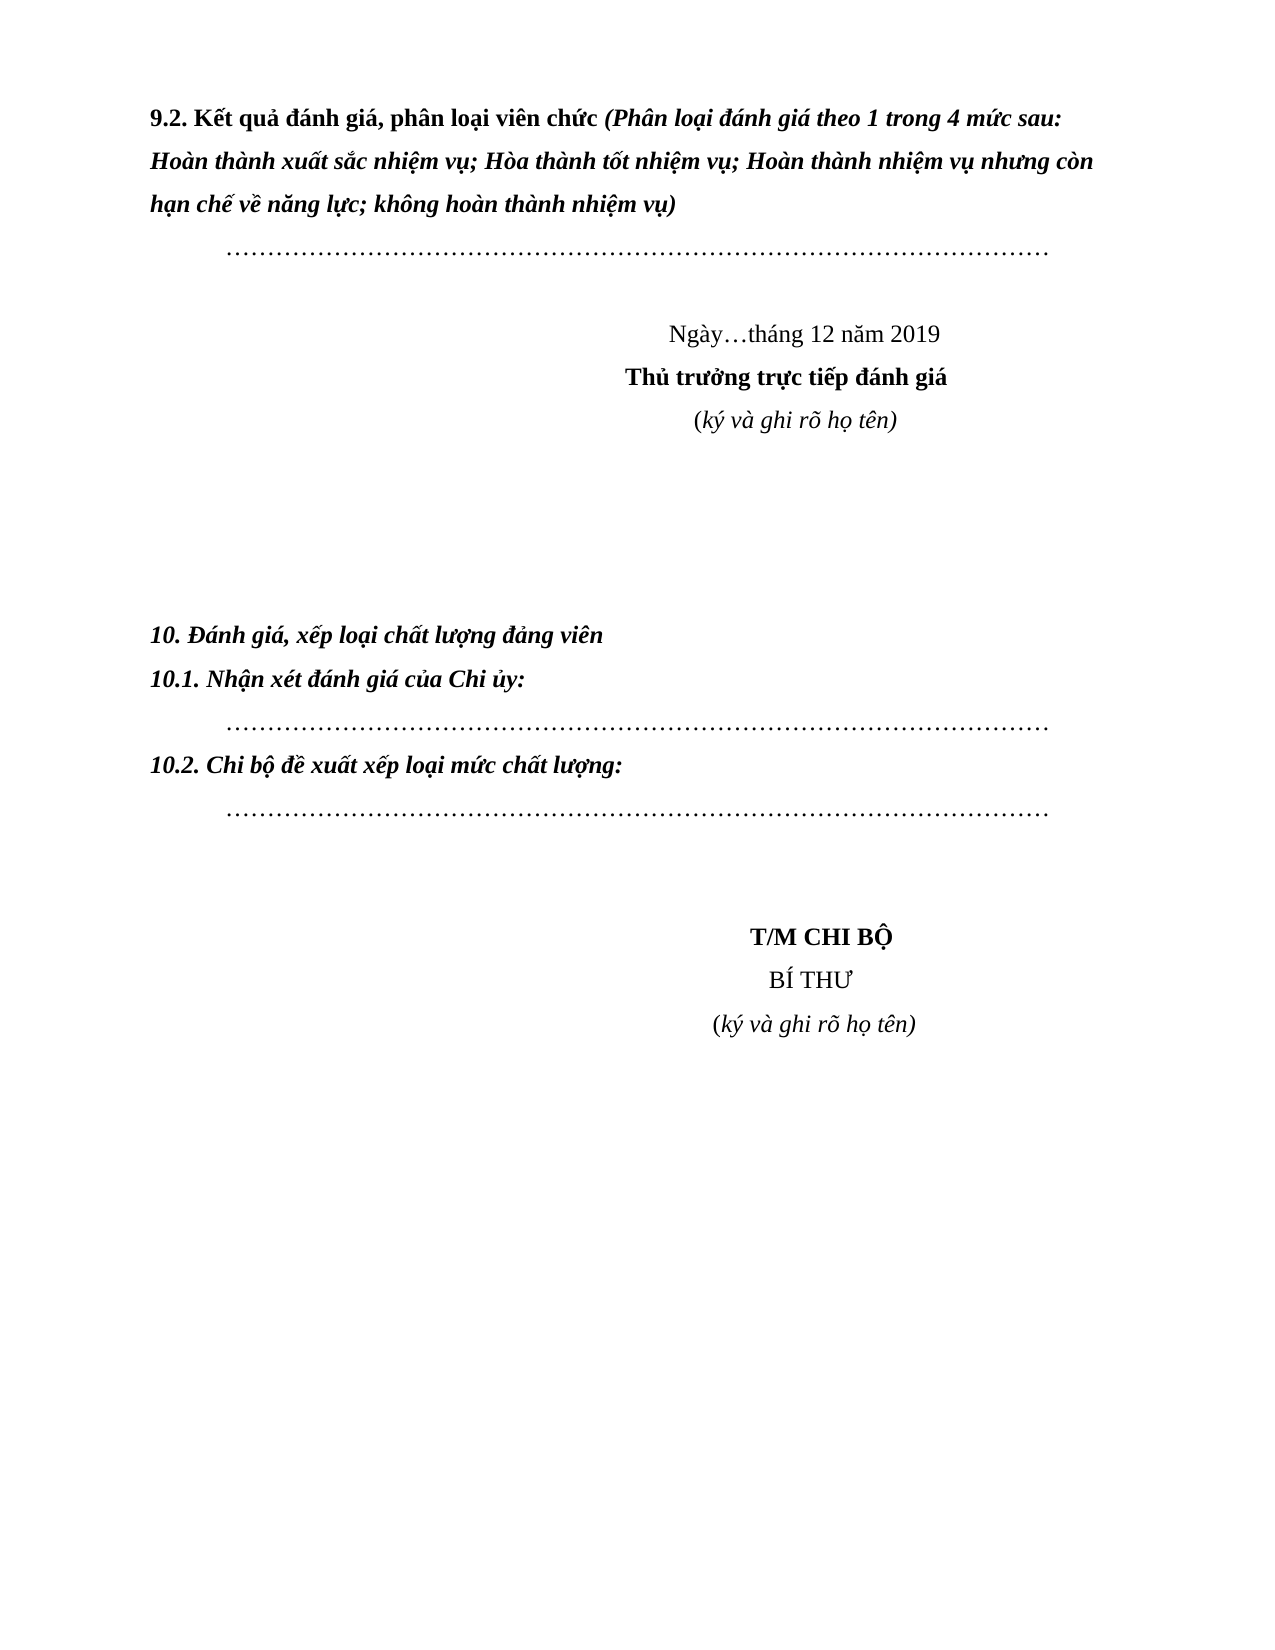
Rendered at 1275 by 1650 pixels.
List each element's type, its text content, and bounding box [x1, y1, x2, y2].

text 9.2. Kết quả đánh giá, phân loại viên chức (Phân loại đánh giá theo 1 trong 4 mức sau: Hoàn thành xuất sắc nhiệm vụ; Hòa thành tốt nhiệm vụ; Hoàn thành nhiệm vụ nhưng còn hạn chế về năng lực; không hoàn thành nhiệm vụ) [150, 103, 1119, 218]
text 10. Đánh giá, xếp loại chất lượng đảng viên [150, 621, 1125, 649]
text Ngày…tháng 12 năm 2019 [150, 319, 1125, 347]
text 10.1. Nhận xét đánh giá của Chi ủy: [150, 664, 1125, 692]
text BÍ THƯ [150, 966, 1125, 994]
text Thủ trưởng trực tiếp đánh giá [150, 362, 1125, 391]
text ……………………………………………………………………………………… [150, 232, 1125, 261]
text (ký và ghi rõ họ tên) [150, 405, 1125, 434]
text ……………………………………………………………………………………… [150, 707, 1125, 736]
text ……………………………………………………………………………………… [150, 793, 1125, 822]
text T/M CHI BỘ [150, 922, 1125, 951]
text 10.2. Chi bộ đề xuất xếp loại mức chất lượng: [150, 750, 1125, 779]
text (ký và ghi rõ họ tên) [150, 1009, 1125, 1037]
